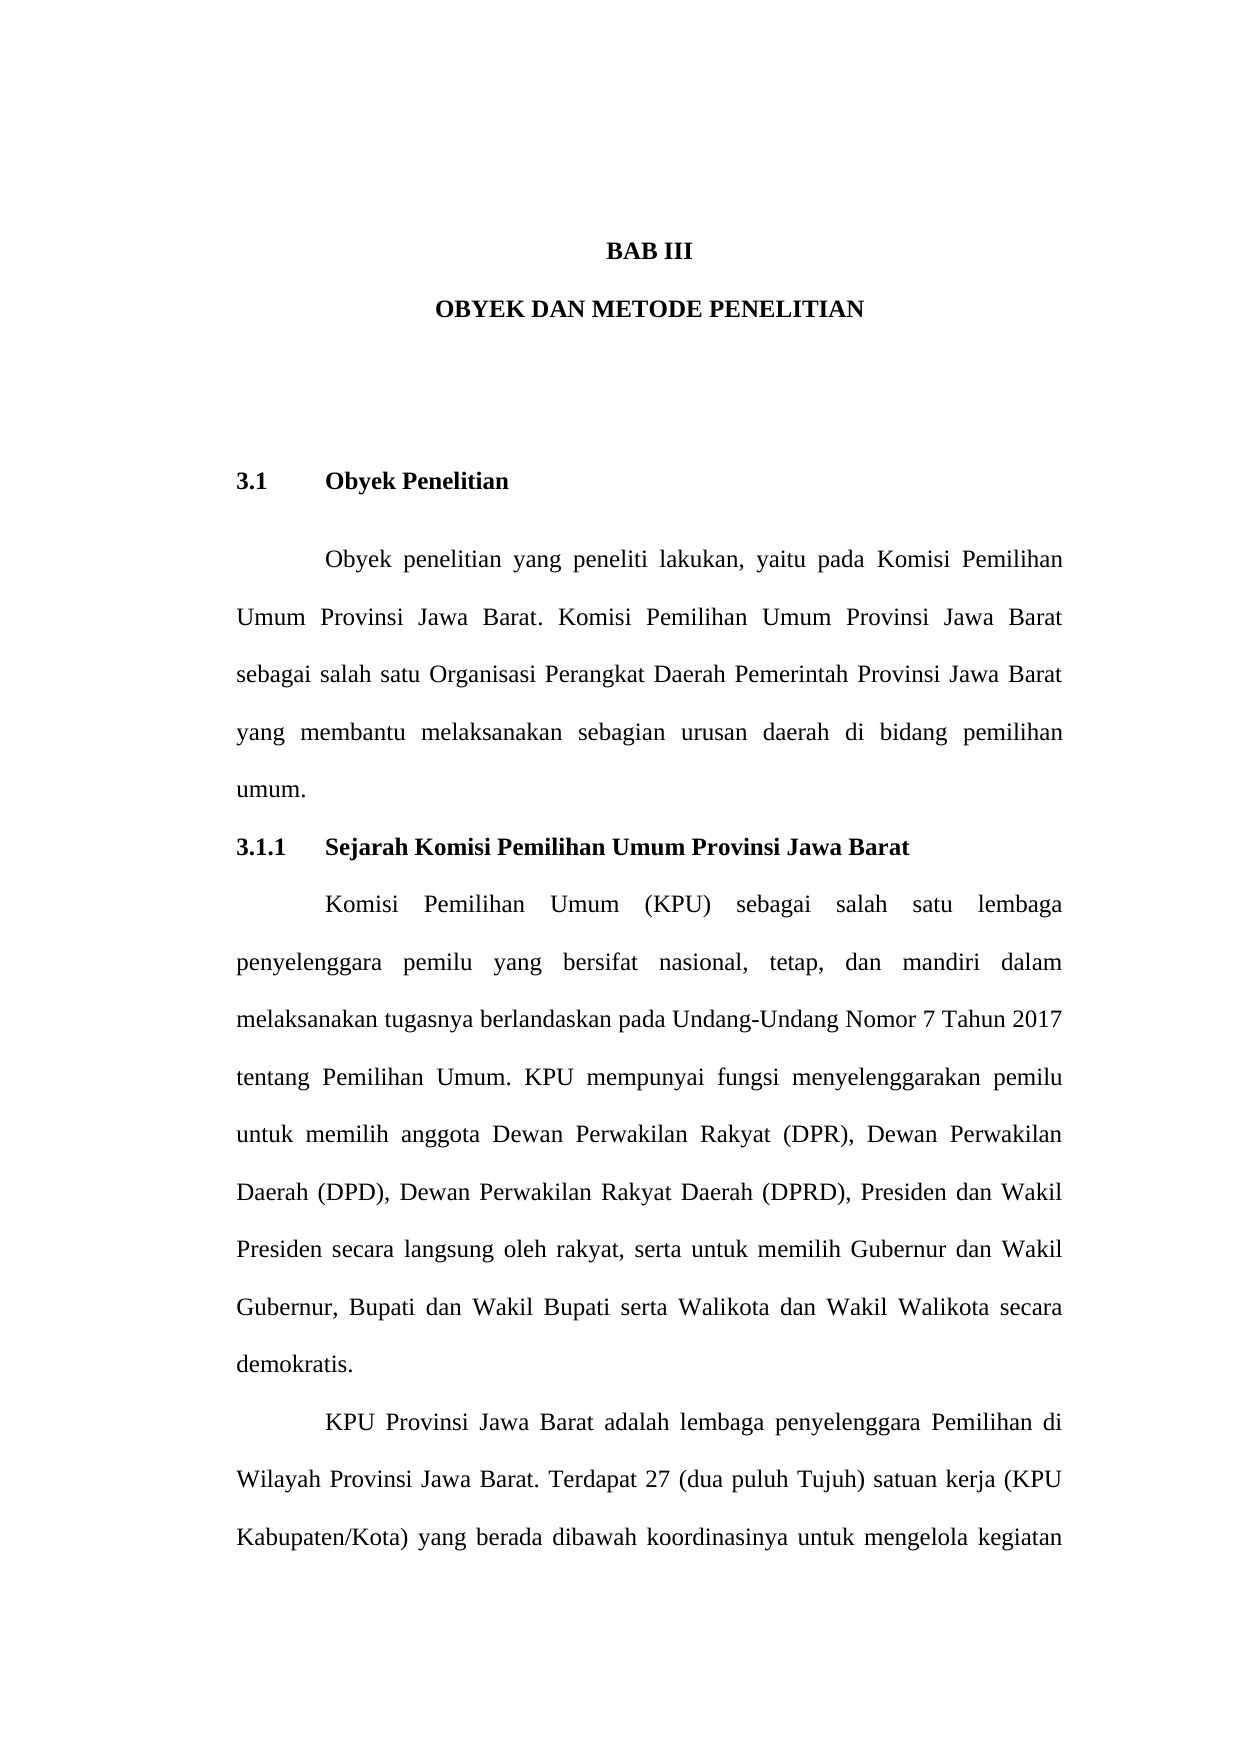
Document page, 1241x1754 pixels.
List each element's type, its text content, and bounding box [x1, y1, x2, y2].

list Obyek Penelitian [236, 466, 1063, 495]
text Obyek penelitian yang peneliti lakukan, yaitu pada Komisi Pemilihan Umum Provinsi Jawa Barat. Komisi Pemilihan Umum Provinsi Jawa Barat sebagai salah satu Organisasi Perangkat Daerah Pemerintah Provinsi Jawa Barat yang membantu melaksanakan sebagian urusan daerah di bidang pemilihan umum. [236, 544, 1063, 803]
list OBYEK DAN METODE PENELITIAN [236, 294, 1063, 322]
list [236, 1407, 1063, 1551]
list BAB III [236, 236, 1063, 265]
list Sejarah Komisi Pemilihan Umum Provinsi Jawa Barat [236, 832, 1063, 861]
list Komisi Pemilihan Umum (KPU) sebagai salah satu lembaga penyelenggara pemilu yang bersifat nasional, tetap, dan mandiri dalam melaksanakan tugasnya berlandaskan pada Undang-Undang Nomor 7 Tahun 2017 tentang Pemilihan Umum. KPU mempunyai fungsi menyelenggarakan pemilu untuk memilih anggota Dewan Perwakilan Rakyat (DPR), Dewan Perwakilan Daerah (DPD), Dewan Perwakilan Rakyat Daerah (DPRD), Presiden dan Wakil Presiden secara langsung oleh rakyat, serta untuk memilih Gubernur dan Wakil Gubernur, Bupati dan Wakil Bupati serta Walikota dan Wakil Walikota secara demokratis. [236, 889, 1063, 1378]
